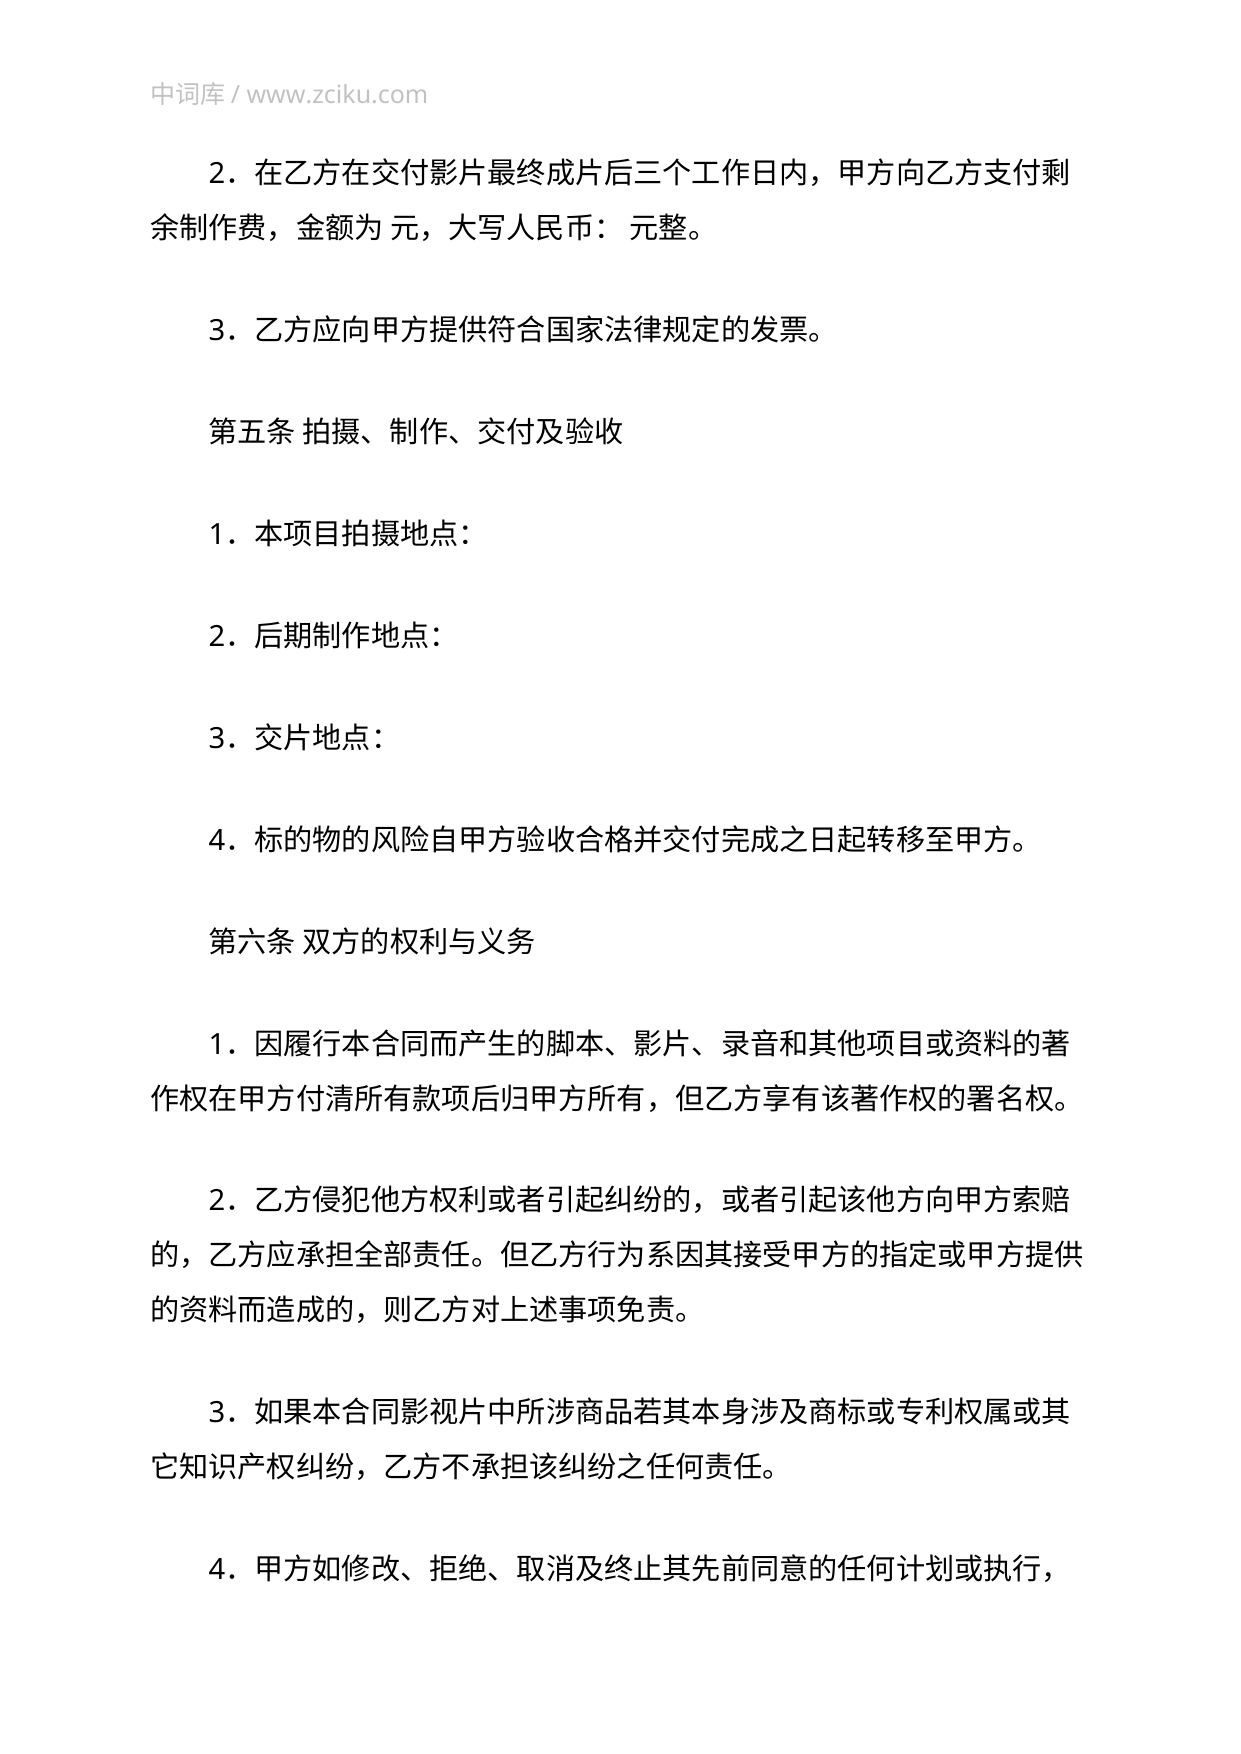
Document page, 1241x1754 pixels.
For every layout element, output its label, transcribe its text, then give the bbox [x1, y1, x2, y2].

text 1．因履行本合同而产生的脚本、影片、录音和其他项目或资料的著作权在甲方付清所有款项后归甲方所有，但乙方享有该著作权的署名权。 [150, 1020, 1090, 1117]
text 第五条 拍摄、制作、交付及验收 [150, 409, 1090, 451]
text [150, 1545, 1090, 1588]
text 2．乙方侵犯他方权利或者引起纠纷的，或者引起该他方向甲方索赔的，乙方应承担全部责任。但乙方行为系因其接受甲方的指定或甲方提供的资料而造成的，则乙方对上述事项免责。 [150, 1177, 1090, 1329]
text 3．如果本合同影视片中所涉商品若其本身涉及商标或专利权属或其它知识产权纠纷，乙方不承担该纠纷之任何责任。 [150, 1389, 1090, 1486]
text 2．后期制作地点： [150, 612, 1090, 655]
text 第六条 双方的权利与义务 [150, 918, 1090, 961]
text 1．本项目拍摄地点： [150, 511, 1090, 553]
text 4．标的物的风险自甲方验收合格并交付完成之日起转移至甲方。 [150, 816, 1090, 859]
text 3．乙方应向甲方提供符合国家法律规定的发票。 [150, 307, 1090, 349]
text 3．交片地点： [150, 714, 1090, 757]
text 2．在乙方在交付影片最终成片后三个工作日内，甲方向乙方支付剩余制作费，金额为 元，大写人民币： 元整。 [150, 150, 1090, 247]
